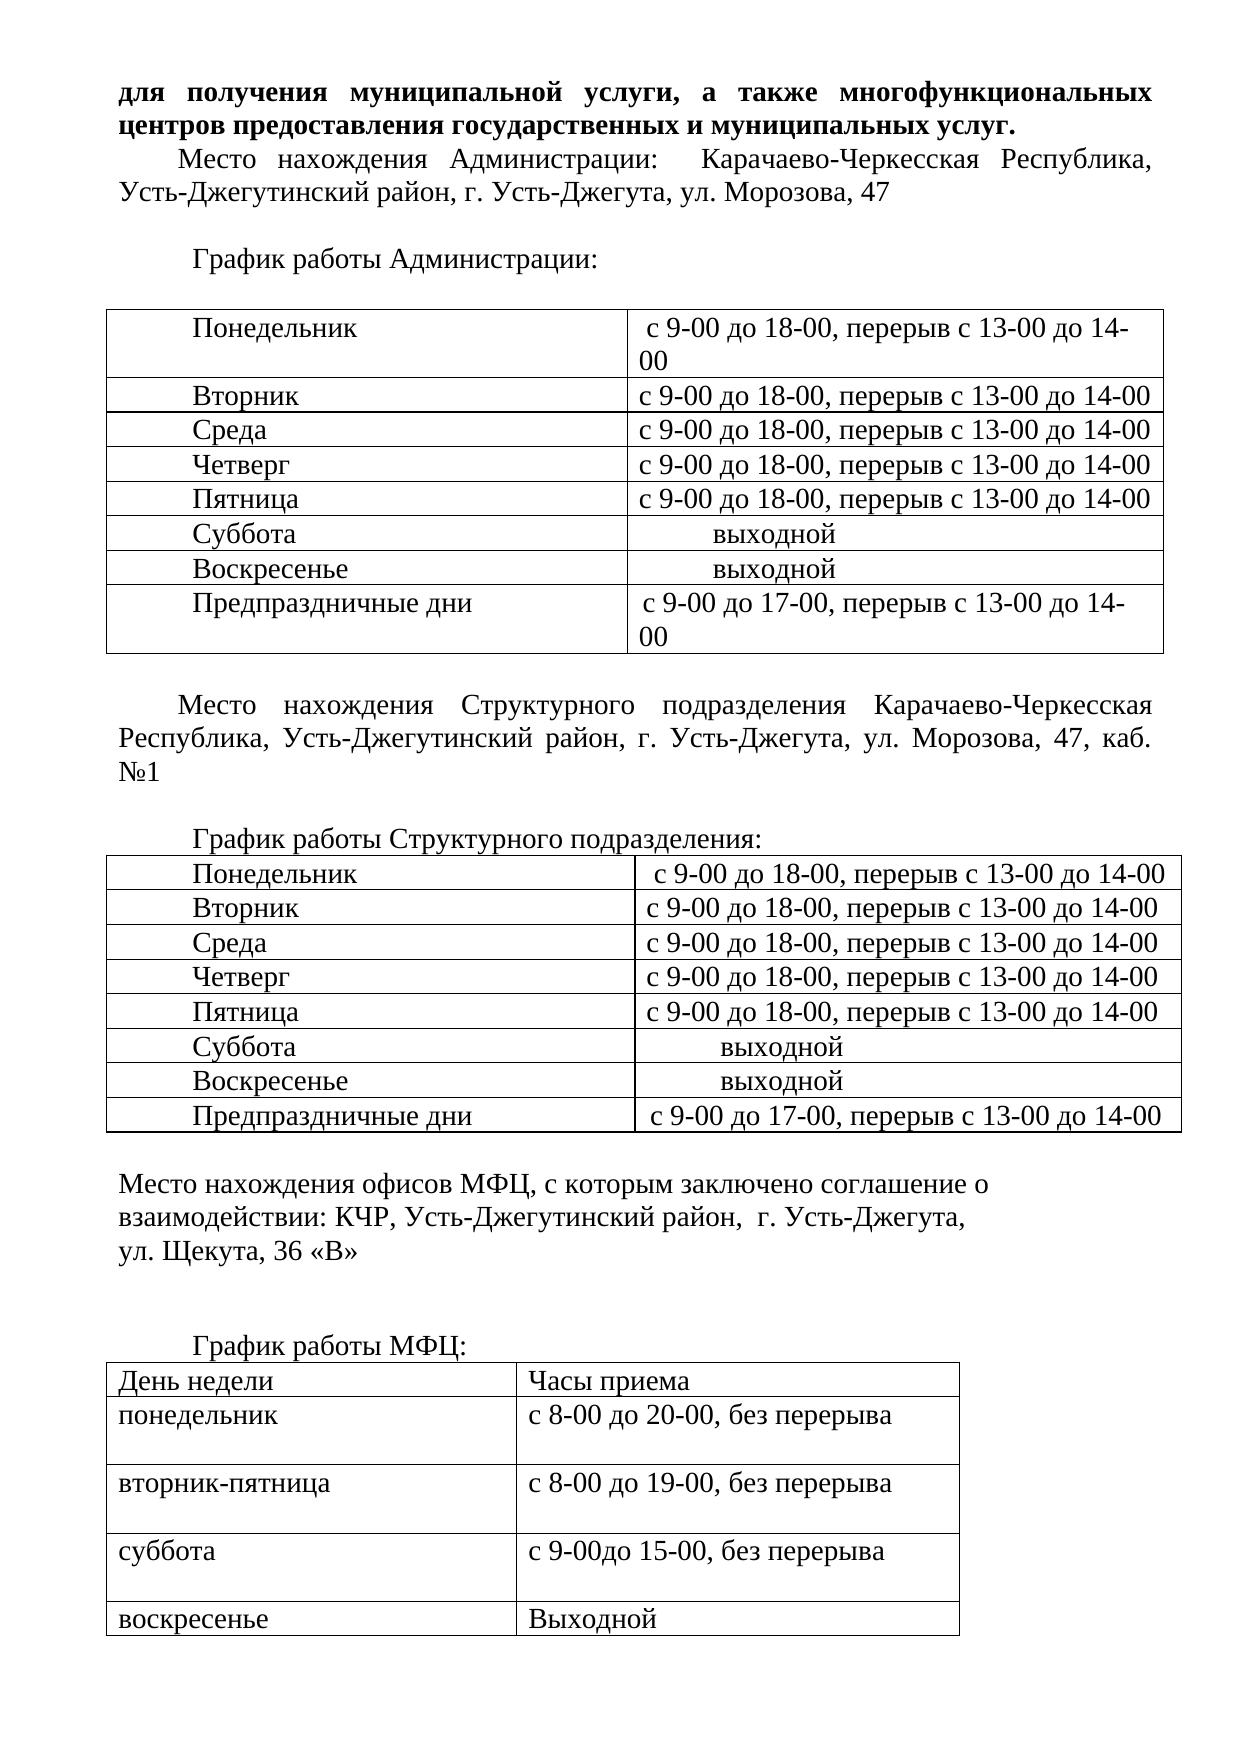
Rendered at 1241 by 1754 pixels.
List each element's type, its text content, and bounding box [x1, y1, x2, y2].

text График работы МФЦ: [118, 1328, 1152, 1362]
table_cell с 9-00 до 18-00, перерыв с 13-00 до 14-00 [628, 378, 1163, 411]
table_cell с 9-00 до 18-00, перерыв с 13-00 до 14-00 [636, 960, 1181, 993]
table_cell воскресенье [107, 1602, 516, 1635]
text Место нахождения Структурного подразделения Карачаево-Черкесская Республика, Усть-Джегутинский район, г. Усть-Джегута, ул. Морозова, 47, каб. №1 [118, 687, 1152, 788]
table_cell с 9-00 до 17-00, перерыв с 13-00 до 14-00 [636, 1098, 1181, 1131]
table_cell Четверг [107, 960, 634, 993]
table_header День недели [107, 1363, 516, 1396]
table_cell Вторник [107, 378, 627, 411]
table_cell выходной [628, 551, 1163, 584]
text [118, 74, 1152, 141]
table_cell выходной [628, 516, 1163, 550]
table_cell Воскресенье [107, 551, 627, 584]
table_header с 9-00 до 18-00, перерыв с 13-00 до 14-00 [628, 310, 1163, 377]
table_cell выходной [636, 1029, 1181, 1062]
table_cell с 9-00 до 18-00, перерыв с 13-00 до 14-00 [636, 890, 1181, 924]
table_cell Четверг [107, 447, 627, 481]
table_cell с 9-00 до 18-00, перерыв с 13-00 до 14-00 [636, 925, 1181, 958]
table_cell с 9-00 до 18-00, перерыв с 13-00 до 14-00 [628, 447, 1163, 481]
text График работы Структурного подразделения: [118, 821, 1152, 855]
table_cell с 8-00 до 19-00, без перерыва [517, 1465, 959, 1532]
table_cell Выходной [517, 1602, 959, 1635]
table_cell Предпраздничные дни [107, 585, 627, 652]
table_header Часы приема [517, 1363, 959, 1396]
table_cell с 8-00 до 20-00, без перерыва [517, 1397, 959, 1464]
table_cell с 9-00 до 18-00, перерыв с 13-00 до 14-00 [628, 413, 1163, 446]
table_cell Среда [107, 925, 634, 958]
table_cell с 9-00до 15-00, без перерыва [517, 1534, 959, 1601]
table_cell Среда [107, 413, 627, 446]
table_cell с 9-00 до 18-00, перерыв с 13-00 до 14-00 [628, 482, 1163, 515]
table_cell вторник-пятница [107, 1465, 516, 1532]
table_cell Пятница [107, 482, 627, 515]
table_cell с 9-00 до 17-00, перерыв с 13-00 до 14-00 [628, 585, 1163, 652]
table_cell суббота [107, 1534, 516, 1601]
table_header Понедельник [107, 310, 627, 377]
table_cell Пятница [107, 994, 634, 1028]
table_cell с 9-00 до 18-00, перерыв с 13-00 до 14-00 [636, 994, 1181, 1028]
table_cell Вторник [107, 890, 634, 924]
text Место нахождения Администрации: Карачаево-Черкесская Республика, Усть-Джегутинский район, г. Усть-Джегута, ул. Морозова, 47 [118, 141, 1152, 208]
table_cell выходной [636, 1063, 1181, 1097]
table_cell Воскресенье [107, 1063, 634, 1097]
table_header с 9-00 до 18-00, перерыв с 13-00 до 14-00 [636, 856, 1181, 889]
table_cell Предпраздничные дни [107, 1098, 634, 1131]
table_cell понедельник [107, 1397, 516, 1464]
text ул. Щекута, 36 «В» [118, 1233, 1152, 1267]
table_header Понедельник [107, 856, 634, 889]
text Место нахождения офисов МФЦ, с которым заключено соглашение о взаимодействии: КЧР, Усть-Джегутинский район, г. Усть-Джегута, [118, 1166, 1152, 1233]
table_cell Суббота [107, 516, 627, 550]
table_cell Суббота [107, 1029, 634, 1062]
text График работы Администрации: [118, 242, 1152, 275]
